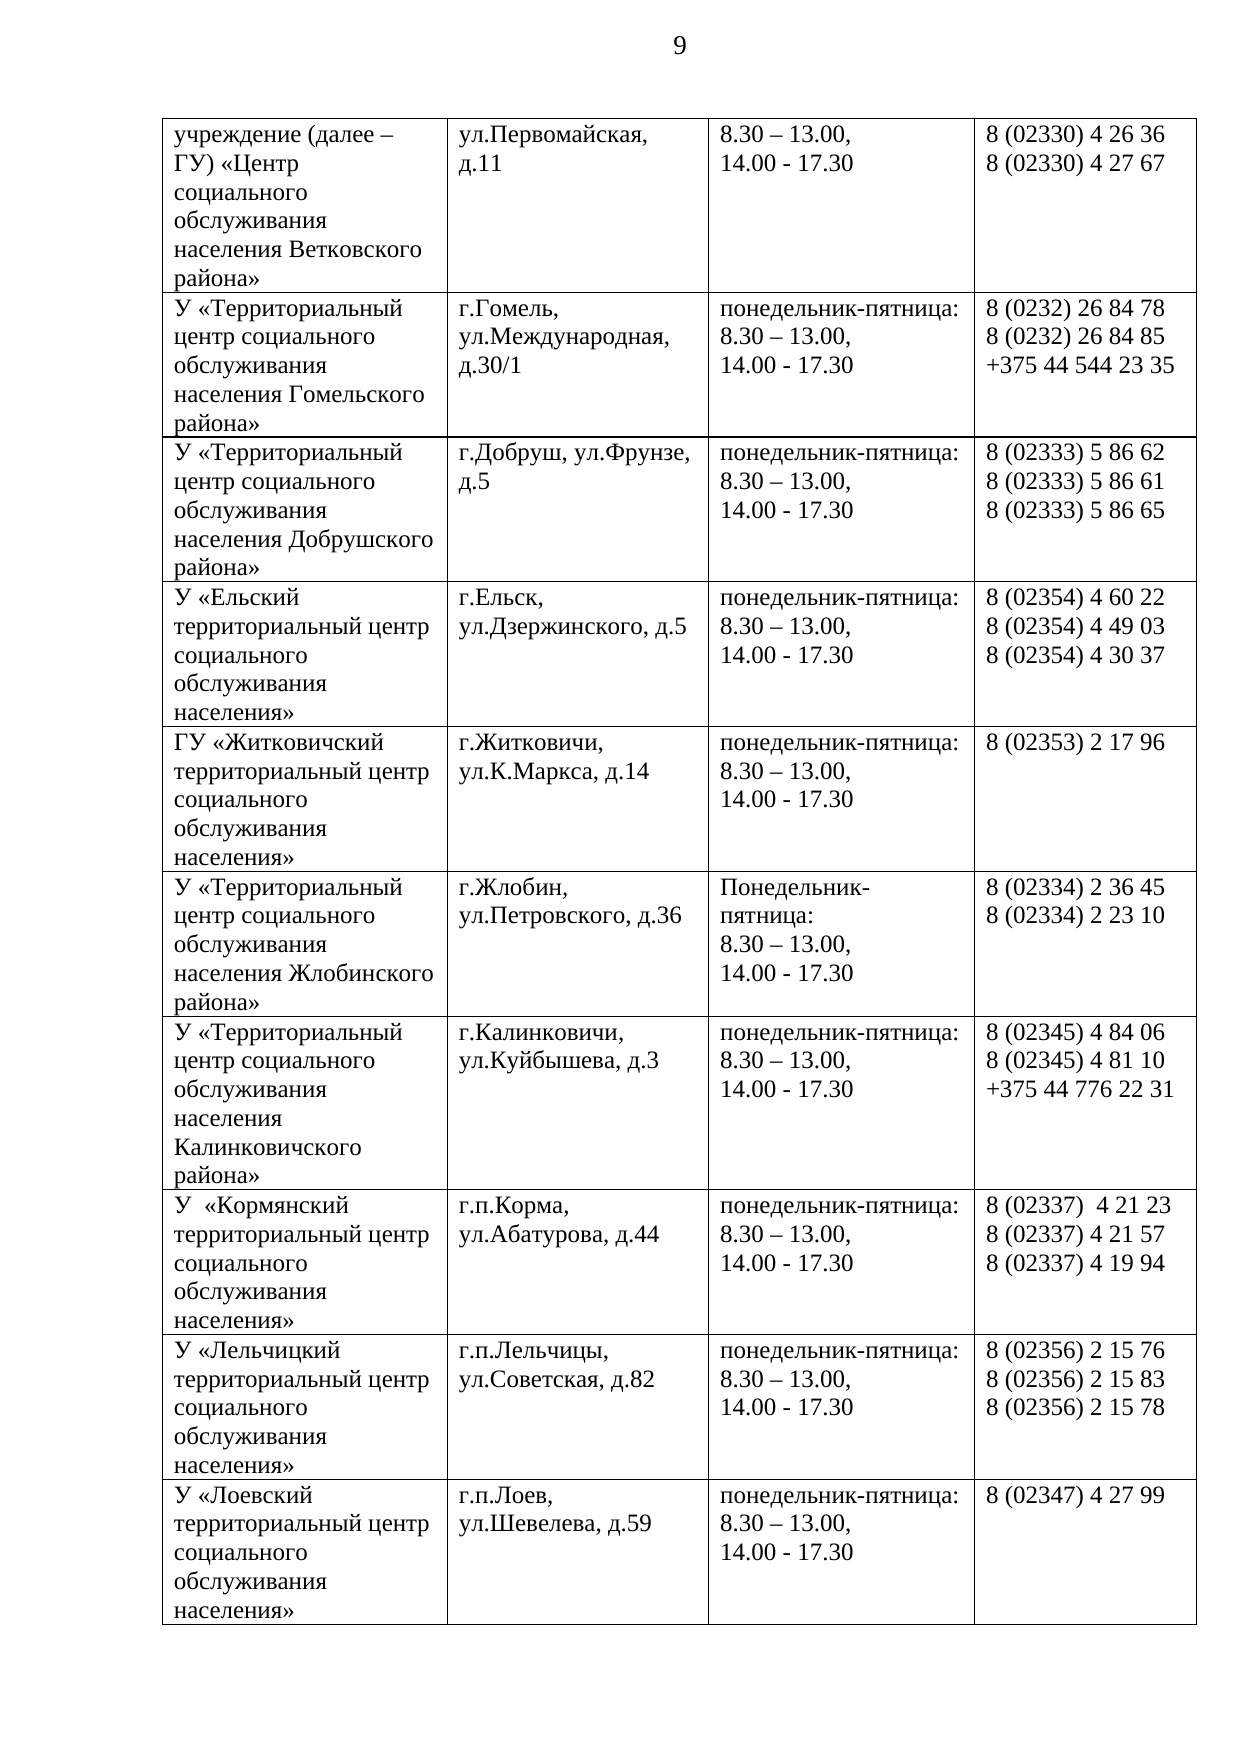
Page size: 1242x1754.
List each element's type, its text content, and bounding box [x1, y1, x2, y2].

table_cell У «Территориальный центр социального обслуживания населения Добрушского района» [163, 438, 447, 581]
table_cell г.п.Лоев, ул.Шевелева, д.59 [448, 1480, 708, 1623]
table_cell 8 (02356) 2 15 76 8 (02356) 2 15 83 8 (02356) 2 15 78 [975, 1335, 1196, 1479]
table_cell г.п.Корма, ул.Абатурова, д.44 [448, 1190, 708, 1334]
table_cell 8 (02334) 2 36 45 8 (02334) 2 23 10 [975, 872, 1196, 1016]
table_cell г.Гомель, ул.Международная, д.30/1 [448, 293, 708, 436]
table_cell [709, 119, 974, 292]
table_cell У «Кормянский территориальный центр социального обслуживания населения» [163, 1190, 447, 1334]
table_cell г.п.Лельчицы, ул.Советская, д.82 [448, 1335, 708, 1479]
table_cell г.Ельск, ул.Дзержинского, д.5 [448, 582, 708, 726]
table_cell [709, 1480, 974, 1623]
table_cell 8 (0232) 26 84 78 8 (0232) 26 84 85 +375 44 544 23 35 [975, 293, 1196, 436]
table_cell 8 (02333) 5 86 62 8 (02333) 5 86 61 8 (02333) 5 86 65 [975, 438, 1196, 581]
table_cell понедельник-пятница: 8.30 – 13.00, 14.00 - 17.30 [709, 727, 974, 871]
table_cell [448, 119, 708, 292]
table_cell У «Лельчицкий территориальный центр социального обслуживания населения» [163, 1335, 447, 1479]
table_cell 8 (02353) 2 17 96 [975, 727, 1196, 871]
table_cell ГУ «Житковичский территориальный центр социального обслуживания населения» [163, 727, 447, 871]
table_cell У «Территориальный центр социального обслуживания населения Гомельского района» [163, 293, 447, 436]
table_cell понедельник-пятница: 8.30 – 13.00, 14.00 - 17.30 [709, 582, 974, 726]
table_cell понедельник-пятница: 8.30 – 13.00, 14.00 - 17.30 [709, 293, 974, 436]
table_cell 8 (02337) 4 21 23 8 (02337) 4 21 57 8 (02337) 4 19 94 [975, 1190, 1196, 1334]
table_cell понедельник-пятница: 8.30 – 13.00, 14.00 - 17.30 [709, 438, 974, 581]
table_cell понедельник-пятница: 8.30 – 13.00, 14.00 - 17.30 [709, 1335, 974, 1479]
table_cell У «Лоевский территориальный центр социального обслуживания населения» [163, 1480, 447, 1623]
table_cell 8 (02345) 4 84 06 8 (02345) 4 81 10 +375 44 776 22 31 [975, 1017, 1196, 1189]
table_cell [163, 119, 447, 292]
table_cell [975, 119, 1196, 292]
table_cell г.Житковичи, ул.К.Маркса, д.14 [448, 727, 708, 871]
table_cell У «Территориальный центр социального обслуживания населения Калинковичского района» [163, 1017, 447, 1189]
table_cell понедельник-пятница: 8.30 – 13.00, 14.00 - 17.30 [709, 1017, 974, 1189]
table_cell 8 (02354) 4 60 22 8 (02354) 4 49 03 8 (02354) 4 30 37 [975, 582, 1196, 726]
table_cell У «Территориальный центр социального обслуживания населения Жлобинского района» [163, 872, 447, 1016]
table_cell понедельник-пятница: 8.30 – 13.00, 14.00 - 17.30 [709, 1190, 974, 1334]
table_cell г.Калинковичи, ул.Куйбышева, д.3 [448, 1017, 708, 1189]
table_cell У «Ельский территориальный центр социального обслуживания населения» [163, 582, 447, 726]
table_cell Понедельник-пятница: 8.30 – 13.00, 14.00 - 17.30 [709, 872, 974, 1016]
table_cell 8 (02347) 4 27 99 [975, 1480, 1196, 1623]
table_cell г.Жлобин, ул.Петровского, д.36 [448, 872, 708, 1016]
table_cell г.Добруш, ул.Фрунзе, д.5 [448, 438, 708, 581]
